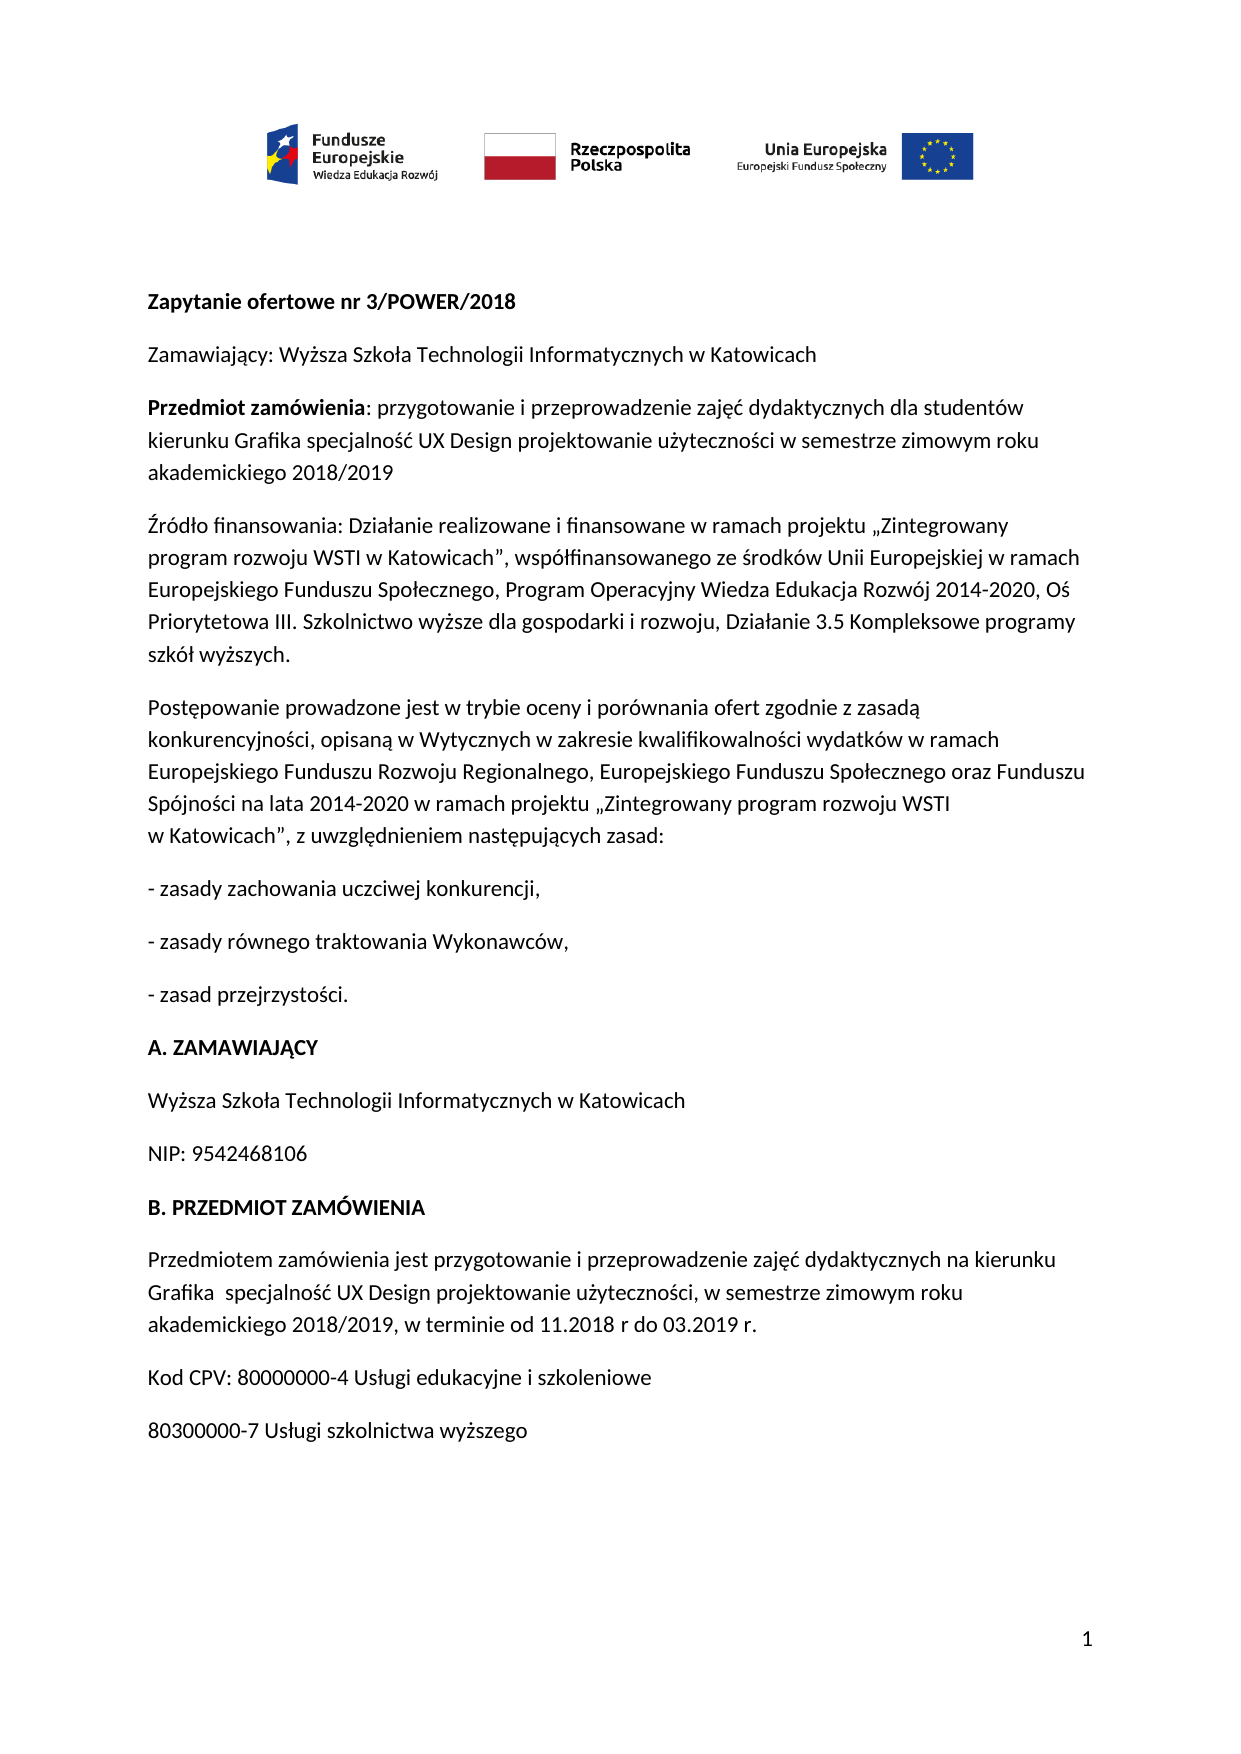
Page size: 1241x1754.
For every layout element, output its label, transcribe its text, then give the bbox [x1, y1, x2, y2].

text B. PRZEDMIOT ZAMÓWIENIA [148, 1193, 1093, 1221]
text Kod CPV: 80000000-4 Usługi edukacyjne i szkoleniowe [148, 1363, 1093, 1391]
text Źródło finansowania: Działanie realizowane i finansowane w ramach projektu „Zintegrowany program rozwoju WSTI w Katowicach”, współfinansowanego ze środków Unii Europejskiej w ramach Europejskiego Funduszu Społecznego, Program Operacyjny Wiedza Edukacja Rozwój 2014-2020, Oś Priorytetowa III. Szkolnictwo wyższe dla gospodarki i rozwoju, Działanie 3.5 Kompleksowe programy szkół wyższych. [148, 511, 1093, 668]
text Zapytanie ofertowe nr 3/POWER/2018 [148, 287, 1093, 316]
text Wyższa Szkoła Technologii Informatycznych w Katowicach [148, 1087, 1093, 1114]
text Postępowanie prowadzone jest w trybie oceny i porównania ofert zgodnie z zasadą konkurencyjności, opisaną w Wytycznych w zakresie kwalifikowalności wydatków w ramach Europejskiego Funduszu Rozwoju Regionalnego, Europejskiego Funduszu Społecznego oraz Funduszu Spójności na lata 2014-2020 w ramach projektu „Zintegrowany program rozwoju WSTI w Katowicach”, z uwzględnieniem następujących zasad: [148, 693, 1093, 849]
text Zamawiający: Wyższa Szkoła Technologii Informatycznych w Katowicach [148, 341, 1093, 368]
picture [222, 73, 1018, 235]
text 80300000-7 Usługi szkolnictwa wyższego [148, 1416, 1093, 1444]
text - zasady zachowania uczciwej konkurencji, [148, 874, 1093, 902]
text - zasady równego traktowania Wykonawców, [148, 927, 1093, 956]
text NIP: 9542468106 [148, 1139, 1093, 1168]
text - zasad przejrzystości. [148, 981, 1093, 1008]
text Przedmiot zamówienia: przygotowanie i przeprowadzenie zajęć dydaktycznych dla studentów kierunku Grafika specjalność UX Design projektowanie użyteczności w semestrze zimowym roku akademickiego 2018/2019 [148, 393, 1093, 486]
text A. ZAMAWIAJĄCY [148, 1033, 1093, 1062]
text Przedmiotem zamówienia jest przygotowanie i przeprowadzenie zajęć dydaktycznych na kierunku Grafika specjalność UX Design projektowanie użyteczności, w semestrze zimowym roku akademickiego 2018/2019, w terminie od 11.2018 r do 03.2019 r. [148, 1246, 1093, 1338]
